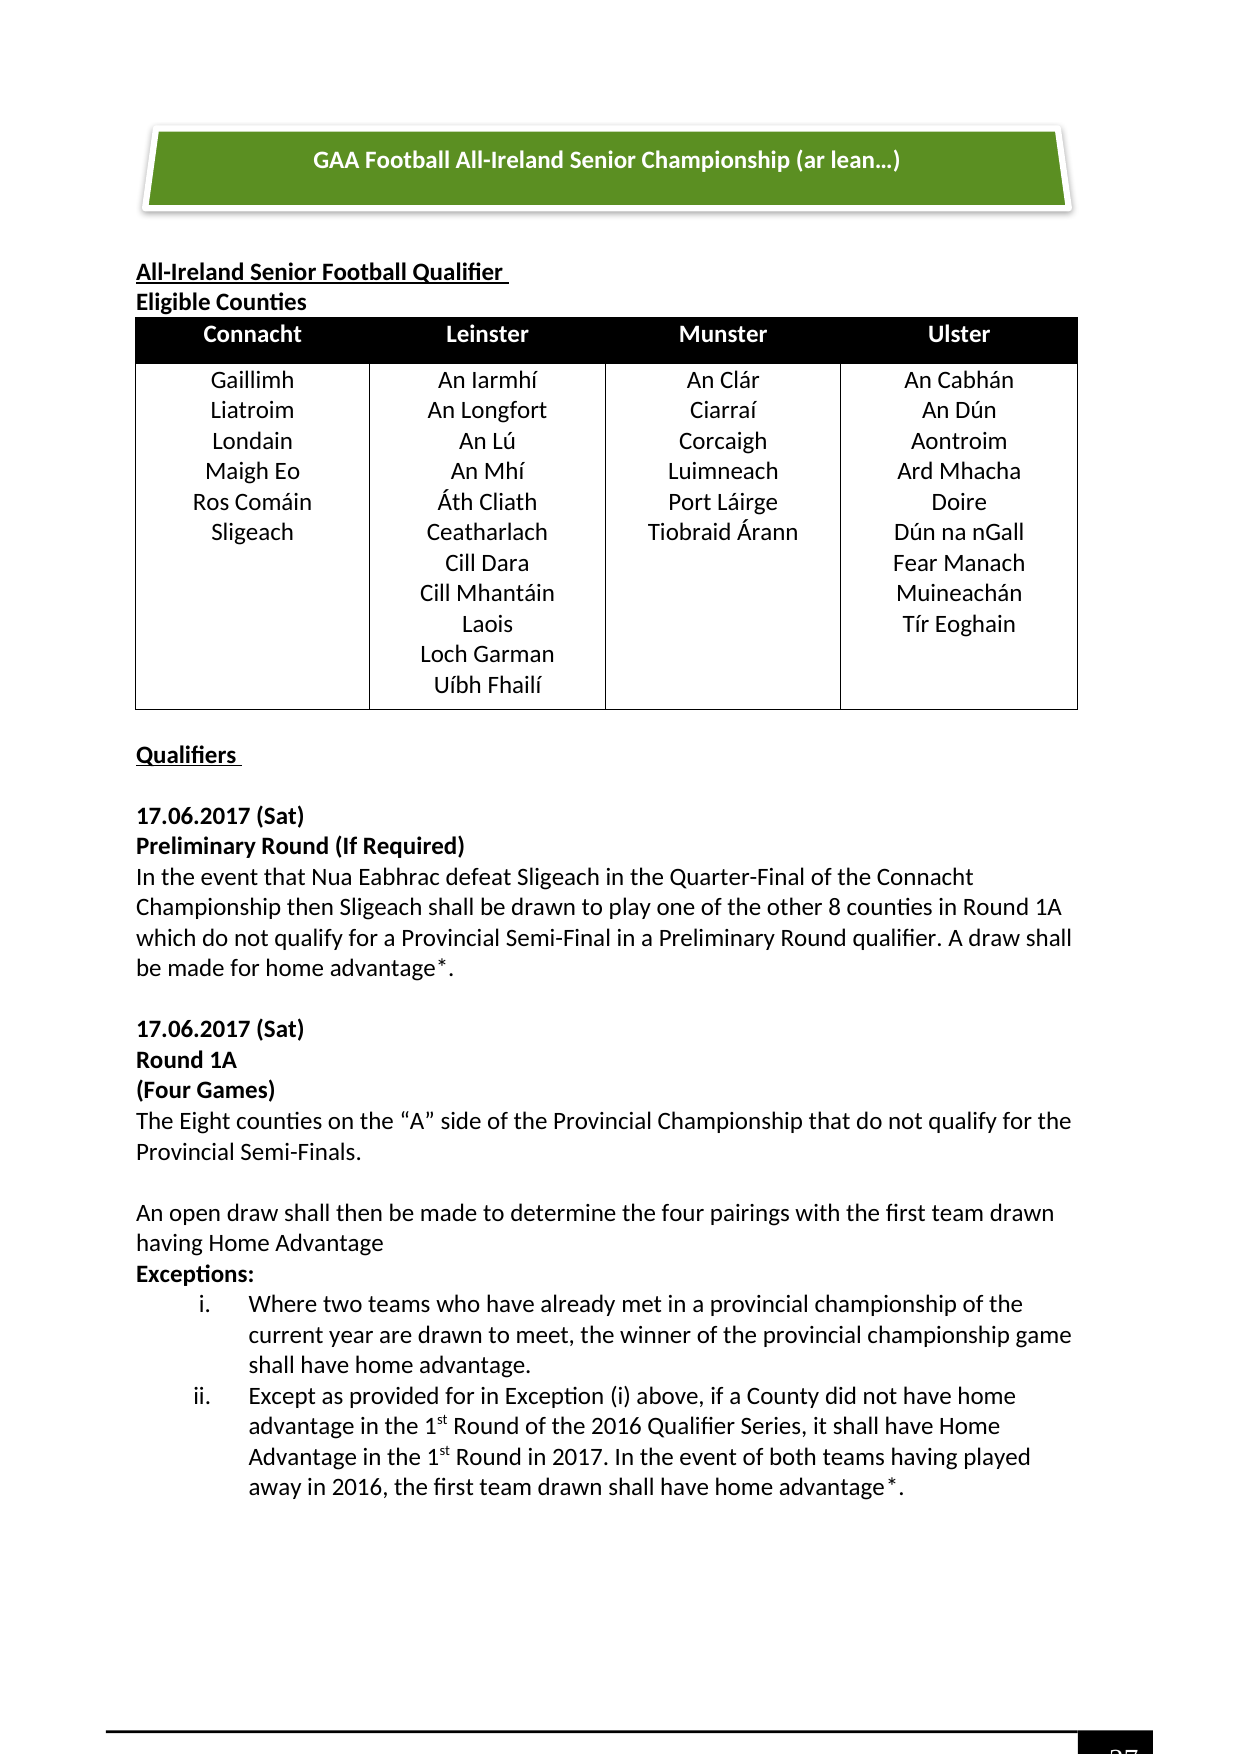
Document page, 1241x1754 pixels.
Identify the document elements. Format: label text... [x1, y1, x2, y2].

table_cell Gaillimh Liatroim Londain Maigh Eo Ros Comáin Sligeach [136, 364, 369, 709]
table_header Connacht [136, 318, 369, 363]
table_cell An Clár Ciarraí Corcaigh Luimneach Port Láirge Tiobraid Árann [606, 364, 840, 709]
text All-Ireland Senior Football Qualifier [136, 256, 1078, 287]
table_cell An Cabhán An Dún Aontroim Ard Mhacha Doire Dún na nGall Fear Manach Muineachán Tír Eoghain [841, 364, 1077, 709]
text In the event that Nua Eabhrac defeat Sligeach in the Quarter-Final of the Connacht Championship then Sligeach shall be drawn to play one of the other 8 counties in Round 1A which do not qualify for a Provincial Semi-Final in a Preliminary Round qualifier. A draw shall be made for home advantage*. [136, 861, 1078, 983]
text (Four Games) [136, 1074, 1078, 1105]
list Except as provided for in Exception (i) above, if a County did not have home advantage in the 1st Round of the 2016 Qualifier Series, it shall have Home Advantage in the 1st Round in 2017. In the event of both teams having played away in 2016, the first team drawn shall have home advantage*. [211, 1380, 1078, 1502]
text 17.06.2017 (Sat) [136, 800, 1078, 830]
text Eligible Counties [136, 287, 1078, 317]
text The Eight counties on the “A” side of the Provincial Championship that do not qualify for the Provincial Semi-Finals. [136, 1105, 1078, 1166]
text Preliminary Round (If Required) [136, 830, 1078, 861]
table_cell An Iarmhí An Longfort An Lú An Mhí Áth Cliath Ceatharlach Cill Dara Cill Mhantáin Laois Loch Garman Uíbh Fhailí [370, 364, 605, 709]
text An open draw shall then be made to determine the four pairings with the first team drawn having Home Advantage [136, 1197, 1078, 1258]
text Qualifiers [136, 739, 1078, 769]
text Exceptions: [136, 1258, 1078, 1288]
text Round 1A [136, 1044, 1078, 1074]
text 17.06.2017 (Sat) [136, 1013, 1078, 1044]
table_header Ulster [841, 318, 1077, 363]
table_header Leinster [370, 318, 605, 363]
table_header Munster [606, 318, 840, 363]
